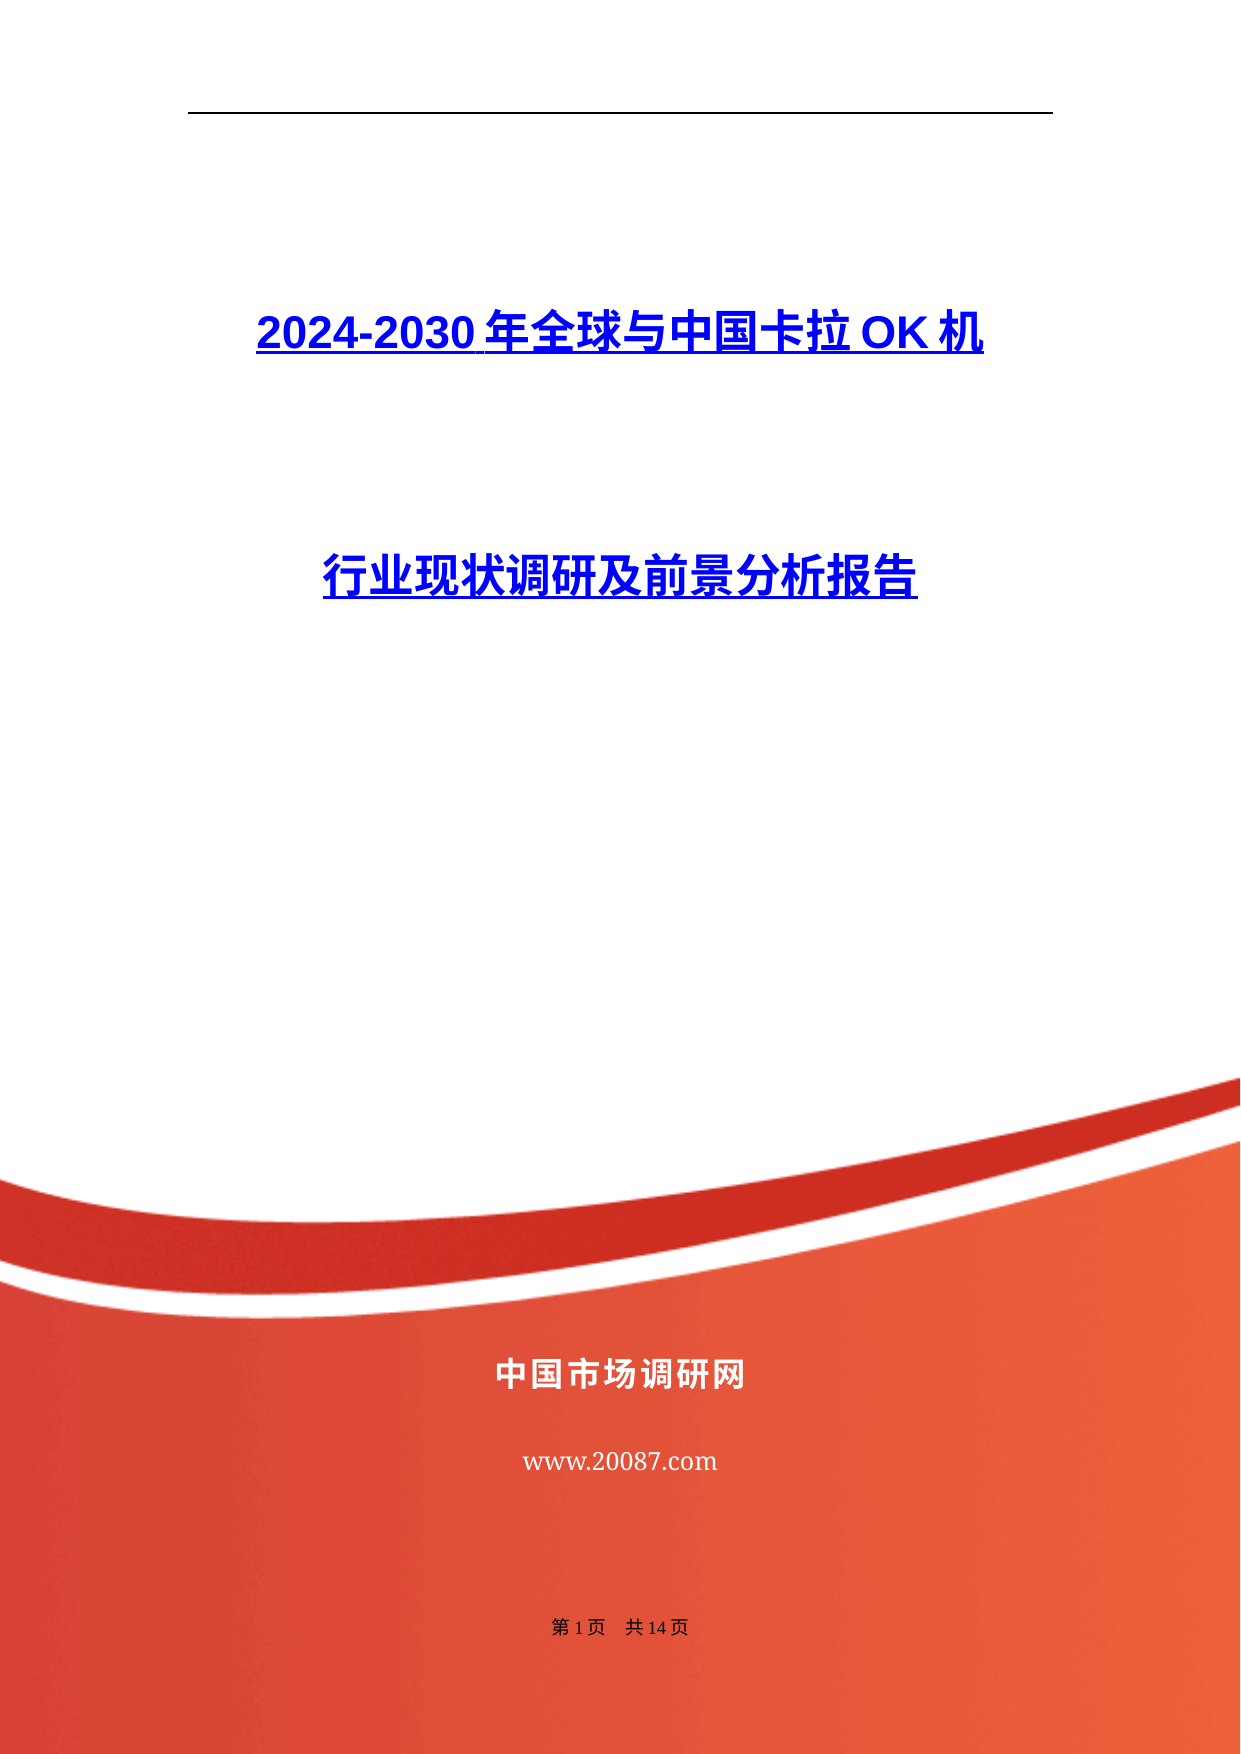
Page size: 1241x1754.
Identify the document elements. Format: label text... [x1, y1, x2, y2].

table_header 2024-2030年全球与中国卡拉OK机行业现状调研及前景分析报告 [188, 207, 1053, 773]
subtitle 中国市场调研网 [187, 1339, 1053, 1404]
picture [0, 1006, 1241, 1754]
text www.20087.com [187, 1428, 1053, 1493]
